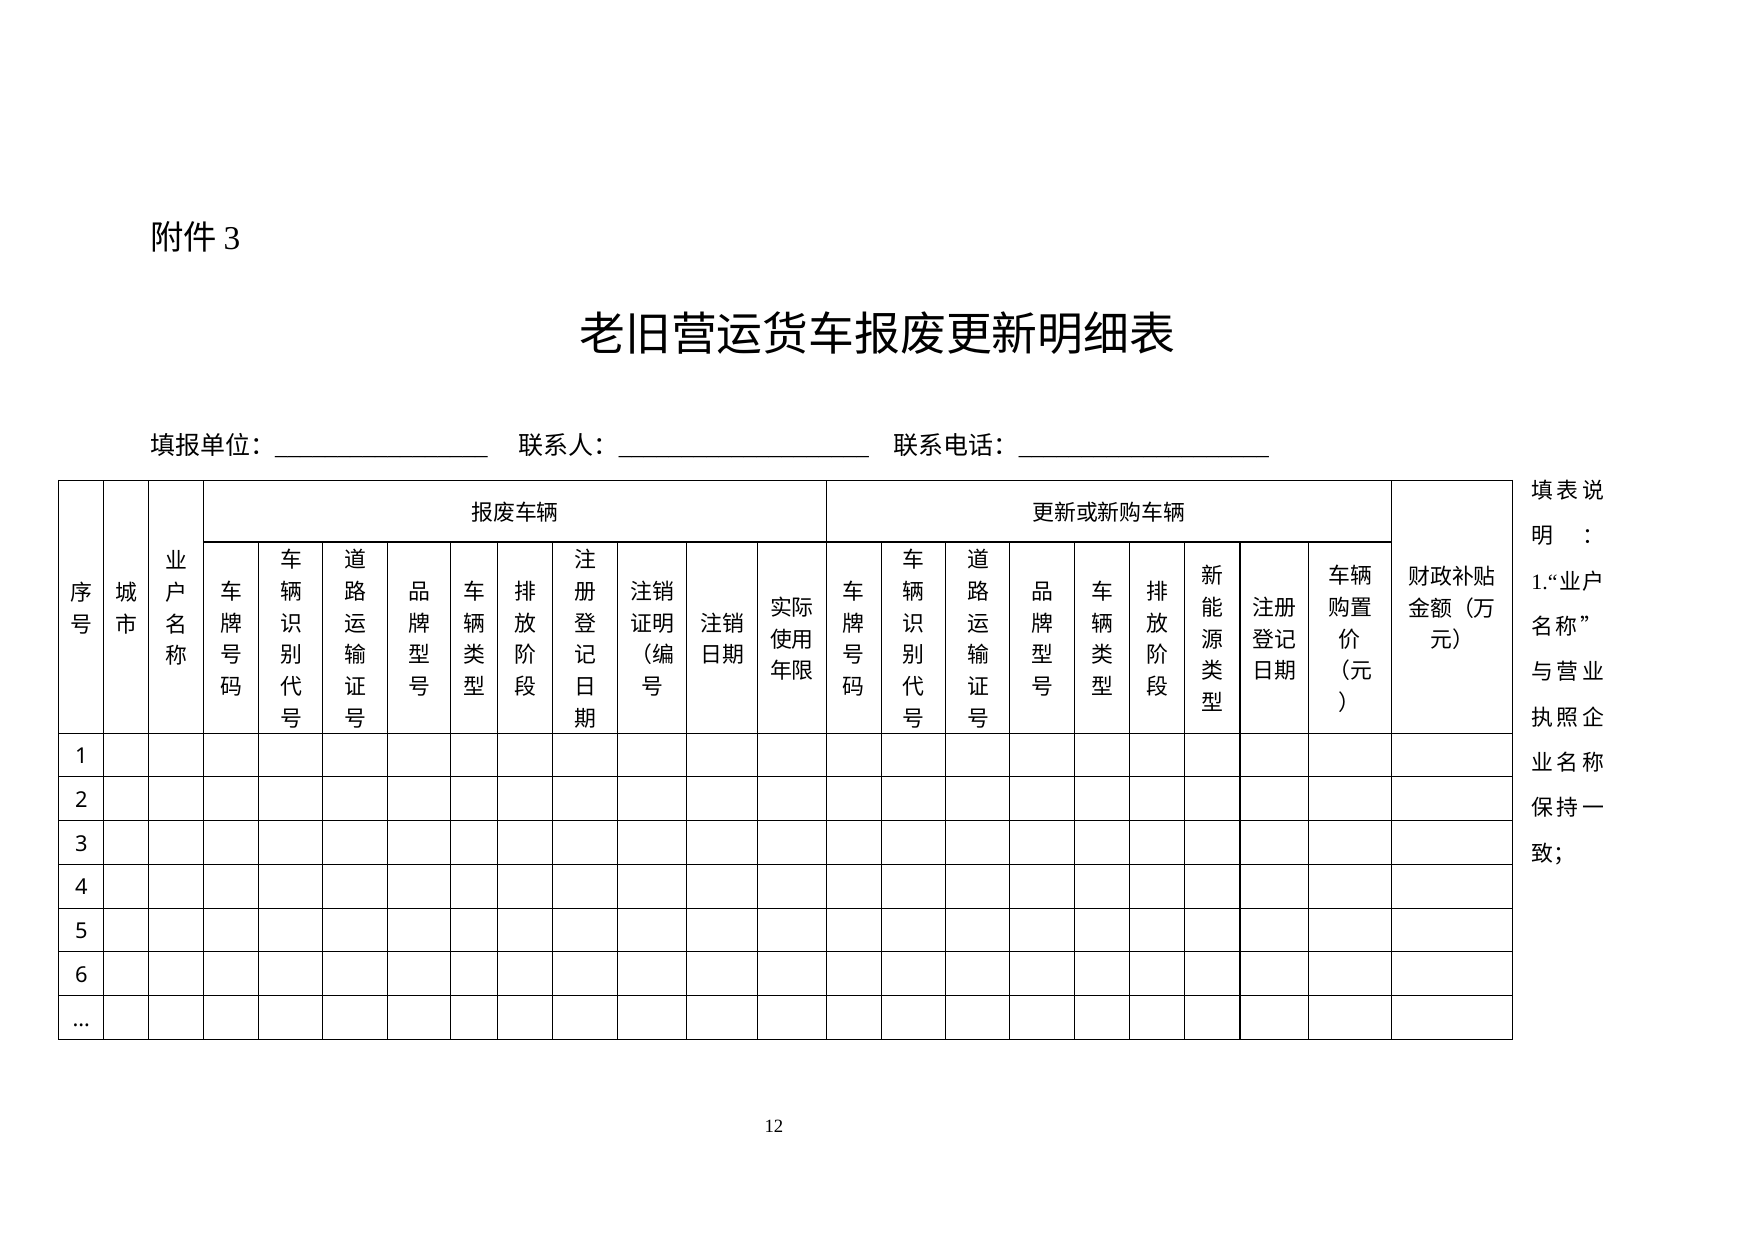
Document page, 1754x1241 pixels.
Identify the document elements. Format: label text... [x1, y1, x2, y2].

table_cell 注册登记日期 [1241, 543, 1308, 732]
table_cell [388, 996, 450, 1039]
table_cell [553, 996, 617, 1039]
table_cell [1392, 821, 1512, 864]
table_cell [1185, 909, 1239, 951]
table_cell [553, 865, 617, 907]
table_cell [758, 777, 826, 820]
table_cell [323, 952, 387, 995]
table_cell [1075, 865, 1129, 907]
table_cell [1130, 821, 1184, 864]
table_cell [827, 865, 881, 907]
table_cell [882, 865, 945, 907]
table_cell 注册登记日期 [553, 543, 617, 732]
table_cell [498, 777, 552, 820]
table_cell [618, 865, 686, 907]
table_cell [388, 865, 450, 907]
table_cell [1309, 996, 1391, 1039]
table_cell [553, 952, 617, 995]
table_cell [1075, 777, 1129, 820]
table_cell [1309, 952, 1391, 995]
table_cell [204, 734, 258, 776]
table_cell [687, 865, 757, 907]
table_cell [104, 909, 148, 951]
table_cell [451, 821, 497, 864]
table_cell [388, 777, 450, 820]
table_cell [687, 909, 757, 951]
table_cell [451, 865, 497, 907]
table_cell [1010, 734, 1074, 776]
table_cell [388, 952, 450, 995]
table_cell 注销日期 [687, 543, 757, 732]
table_cell [104, 734, 148, 776]
table_cell [1392, 865, 1512, 907]
table_cell [758, 821, 826, 864]
table_cell [451, 952, 497, 995]
table_header 业户名称 [149, 481, 203, 732]
table_cell [259, 777, 322, 820]
table_cell [946, 952, 1009, 995]
table_cell [323, 909, 387, 951]
table_cell [498, 821, 552, 864]
table_cell [1130, 777, 1184, 820]
table_cell [553, 821, 617, 864]
table_cell [1010, 865, 1074, 907]
table_cell [827, 777, 881, 820]
table_cell [1185, 996, 1239, 1039]
table_cell [149, 777, 203, 820]
table_cell [388, 909, 450, 951]
table_cell [104, 777, 148, 820]
table_cell [204, 996, 258, 1039]
table_cell 车牌 号码 [827, 543, 881, 732]
table_cell [758, 909, 826, 951]
table_cell [946, 821, 1009, 864]
table_header 序号 [59, 481, 103, 732]
table_cell [618, 996, 686, 1039]
table_cell [388, 821, 450, 864]
table_cell [618, 909, 686, 951]
table_cell [451, 909, 497, 951]
table_cell [882, 821, 945, 864]
table_cell [259, 734, 322, 776]
table_cell [882, 996, 945, 1039]
table_cell [946, 996, 1009, 1039]
table_cell [149, 996, 203, 1039]
table_cell [882, 777, 945, 820]
table_cell [687, 734, 757, 776]
table_cell [323, 865, 387, 907]
table_cell [1309, 734, 1391, 776]
table_cell [1075, 734, 1129, 776]
table_cell [1130, 865, 1184, 907]
table_header 城市 [104, 481, 148, 732]
table_cell [498, 734, 552, 776]
table_cell [758, 865, 826, 907]
table_cell … [59, 996, 103, 1039]
table_cell [687, 777, 757, 820]
table_cell 道路运输证号 [946, 543, 1009, 732]
table_cell 排放 阶段 [1130, 543, 1184, 732]
table_cell [758, 996, 826, 1039]
table_cell [618, 777, 686, 820]
table_cell [1392, 734, 1512, 776]
table_cell [498, 996, 552, 1039]
table_cell [827, 996, 881, 1039]
table_cell [1241, 734, 1308, 776]
table_cell [1241, 909, 1308, 951]
table_cell [553, 734, 617, 776]
table_cell 排放阶段 [498, 543, 552, 732]
table_cell [1241, 996, 1308, 1039]
table_cell [1241, 777, 1308, 820]
table_cell [1130, 952, 1184, 995]
table_cell [323, 734, 387, 776]
table_cell [451, 777, 497, 820]
table_cell [1130, 734, 1184, 776]
text 附件3 [150, 189, 1604, 280]
table_cell [1010, 952, 1074, 995]
table_cell [946, 777, 1009, 820]
table_cell [104, 996, 148, 1039]
table_cell [1241, 952, 1308, 995]
table_cell [323, 996, 387, 1039]
table_cell [1185, 777, 1239, 820]
table_cell 新能源 类型 [1185, 543, 1239, 732]
table_cell [149, 821, 203, 864]
table_cell [204, 777, 258, 820]
table_cell [323, 777, 387, 820]
table_cell [498, 909, 552, 951]
table_cell 车辆识别代号 [882, 543, 945, 732]
table_cell 3 [59, 821, 103, 864]
text 填报单位：_________________ 联系人：____________________ 联系电话：____________________ [150, 421, 1604, 466]
table_cell [1010, 777, 1074, 820]
table_cell [827, 821, 881, 864]
table_cell [204, 952, 258, 995]
table_cell 车辆类型 [1075, 543, 1129, 732]
table_cell [104, 821, 148, 864]
table_cell [104, 865, 148, 907]
table_cell [1392, 777, 1512, 820]
table_cell [946, 734, 1009, 776]
table_cell [1075, 996, 1129, 1039]
table_cell [1241, 821, 1308, 864]
table_cell 车牌号码 [204, 543, 258, 732]
table_cell [149, 865, 203, 907]
table_cell [1130, 996, 1184, 1039]
table_cell [827, 909, 881, 951]
table_cell [687, 952, 757, 995]
table_cell [1309, 909, 1391, 951]
table_cell [758, 952, 826, 995]
table_cell [1185, 865, 1239, 907]
table_cell [1075, 821, 1129, 864]
table_cell [259, 952, 322, 995]
table_cell [882, 952, 945, 995]
table_cell [204, 909, 258, 951]
table_cell 车辆类型 [451, 543, 497, 732]
table_cell [1392, 996, 1512, 1039]
table_cell [687, 996, 757, 1039]
table_cell 注销证明（编号 [618, 543, 686, 732]
table_cell [618, 821, 686, 864]
table_cell [1241, 865, 1308, 907]
table_cell [1309, 865, 1391, 907]
table_cell [149, 734, 203, 776]
table_cell [1392, 909, 1512, 951]
table_cell [498, 952, 552, 995]
table_cell [687, 821, 757, 864]
table_cell [1075, 952, 1129, 995]
table_cell [553, 909, 617, 951]
table_cell 1 [59, 734, 103, 776]
table_cell [204, 865, 258, 907]
table_cell [946, 909, 1009, 951]
table_cell [104, 952, 148, 995]
table_header 报废车辆 [204, 481, 826, 541]
table_cell [149, 909, 203, 951]
table_cell 车辆购置价（元） [1309, 543, 1391, 732]
table_cell [1075, 909, 1129, 951]
table_cell 品牌 型号 [1010, 543, 1074, 732]
table_cell [1185, 952, 1239, 995]
table_cell [1309, 821, 1391, 864]
table_cell [1010, 996, 1074, 1039]
table_cell [388, 734, 450, 776]
table_cell 2 [59, 777, 103, 820]
table_cell [618, 734, 686, 776]
table_cell [259, 821, 322, 864]
table_cell [827, 952, 881, 995]
table_cell [451, 996, 497, 1039]
table_cell [1010, 909, 1074, 951]
table_cell [259, 996, 322, 1039]
table_cell [149, 952, 203, 995]
table_cell 品牌型号 [388, 543, 450, 732]
table_cell [827, 734, 881, 776]
table_cell [1130, 909, 1184, 951]
table_cell [1185, 734, 1239, 776]
table_cell [323, 821, 387, 864]
table_cell [618, 952, 686, 995]
table_header 财政补贴金额（万元） [1392, 481, 1512, 732]
table_cell 实际使用年限 [758, 543, 826, 732]
table_cell [882, 909, 945, 951]
table_header 更新或新购车辆 [827, 481, 1391, 541]
table_cell [204, 821, 258, 864]
table_cell [1392, 952, 1512, 995]
table_cell 4 [59, 865, 103, 907]
table_cell 道路运输证号 [323, 543, 387, 732]
table_cell [1185, 821, 1239, 864]
table_cell [758, 734, 826, 776]
table_cell [1010, 821, 1074, 864]
table_cell 6 [59, 952, 103, 995]
table_cell 车辆识别代号 [259, 543, 322, 732]
table_cell [259, 909, 322, 951]
table_cell [946, 865, 1009, 907]
table_cell [553, 777, 617, 820]
text 填表说明：1.“业户名称”：与营业执照企业名称保持一致； [150, 466, 1604, 874]
table_cell [1309, 777, 1391, 820]
table_cell [882, 734, 945, 776]
text 老旧营运货车报废更新明细表 [150, 285, 1604, 376]
table_cell [259, 865, 322, 907]
table_cell [451, 734, 497, 776]
table_cell 5 [59, 909, 103, 951]
table_cell [498, 865, 552, 907]
